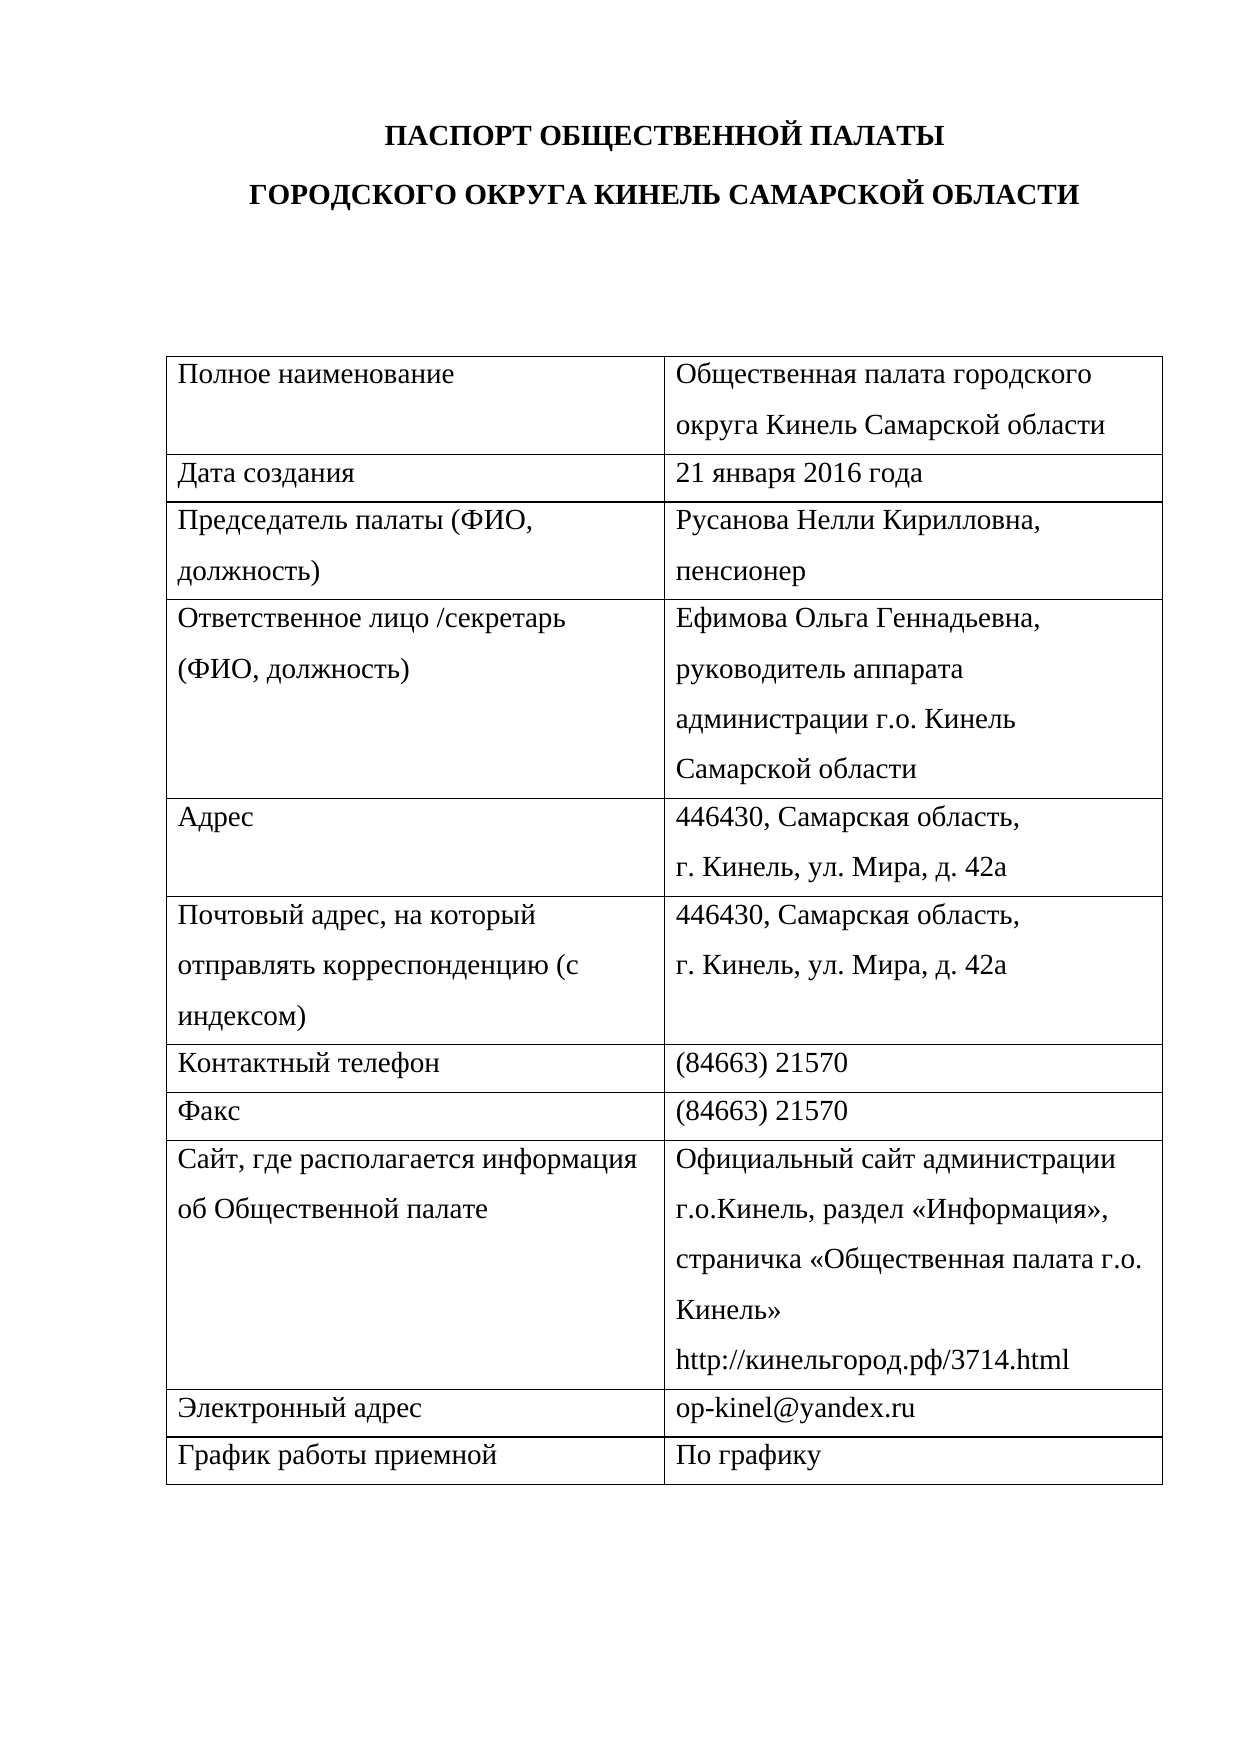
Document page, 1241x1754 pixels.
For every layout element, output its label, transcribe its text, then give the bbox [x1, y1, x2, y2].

table_cell 446430, Самарская область, г. Кинель, ул. Мира, д. 42а [665, 897, 1162, 1044]
table_cell (84663) 21570 [665, 1045, 1162, 1092]
table_header Полное наименование [167, 357, 664, 454]
text ПАСПОРТ ОБЩЕСТВЕННОЙ ПАЛАТЫ [177, 118, 1152, 152]
table_cell op-kinel@yandex.ru [665, 1390, 1162, 1436]
table_cell Официальный сайт администрации г.о.Кинель, раздел «Информация», страничка «Общественная палата г.о. Кинель» http://кинельгород.рф/3714.html [665, 1141, 1162, 1389]
table_cell Ефимова Ольга Геннадьевна, руководитель аппарата администрации г.о. Кинель Самарской области [665, 600, 1162, 798]
table_cell График работы приемной [167, 1438, 664, 1484]
table_cell Факс [167, 1093, 664, 1140]
table_cell По графику [665, 1438, 1162, 1484]
table_cell Почтовый адрес, на который отправлять корреспонденцию (с индексом) [167, 897, 664, 1044]
table_cell Ответственное лицо /секретарь (ФИО, должность) [167, 600, 664, 798]
table_cell Русанова Нелли Кирилловна, пенсионер [665, 503, 1162, 599]
table_cell 446430, Самарская область, г. Кинель, ул. Мира, д. 42а [665, 799, 1162, 896]
table_cell Электронный адрес [167, 1390, 664, 1436]
table_cell Дата создания [167, 455, 664, 501]
table_cell Председатель палаты (ФИО, должность) [167, 503, 664, 599]
table_cell (84663) 21570 [665, 1093, 1162, 1140]
table_header Общественная палата городского округа Кинель Самарской области [665, 357, 1162, 454]
text ГОРОДСКОГО ОКРУГА КИНЕЛЬ САМАРСКОЙ ОБЛАСТИ [177, 177, 1152, 211]
table_cell Сайт, где располагается информация об Общественной палате [167, 1141, 664, 1389]
table_cell 21 января 2016 года [665, 455, 1162, 501]
table_cell Контактный телефон [167, 1045, 664, 1092]
table_cell Адрес [167, 799, 664, 896]
